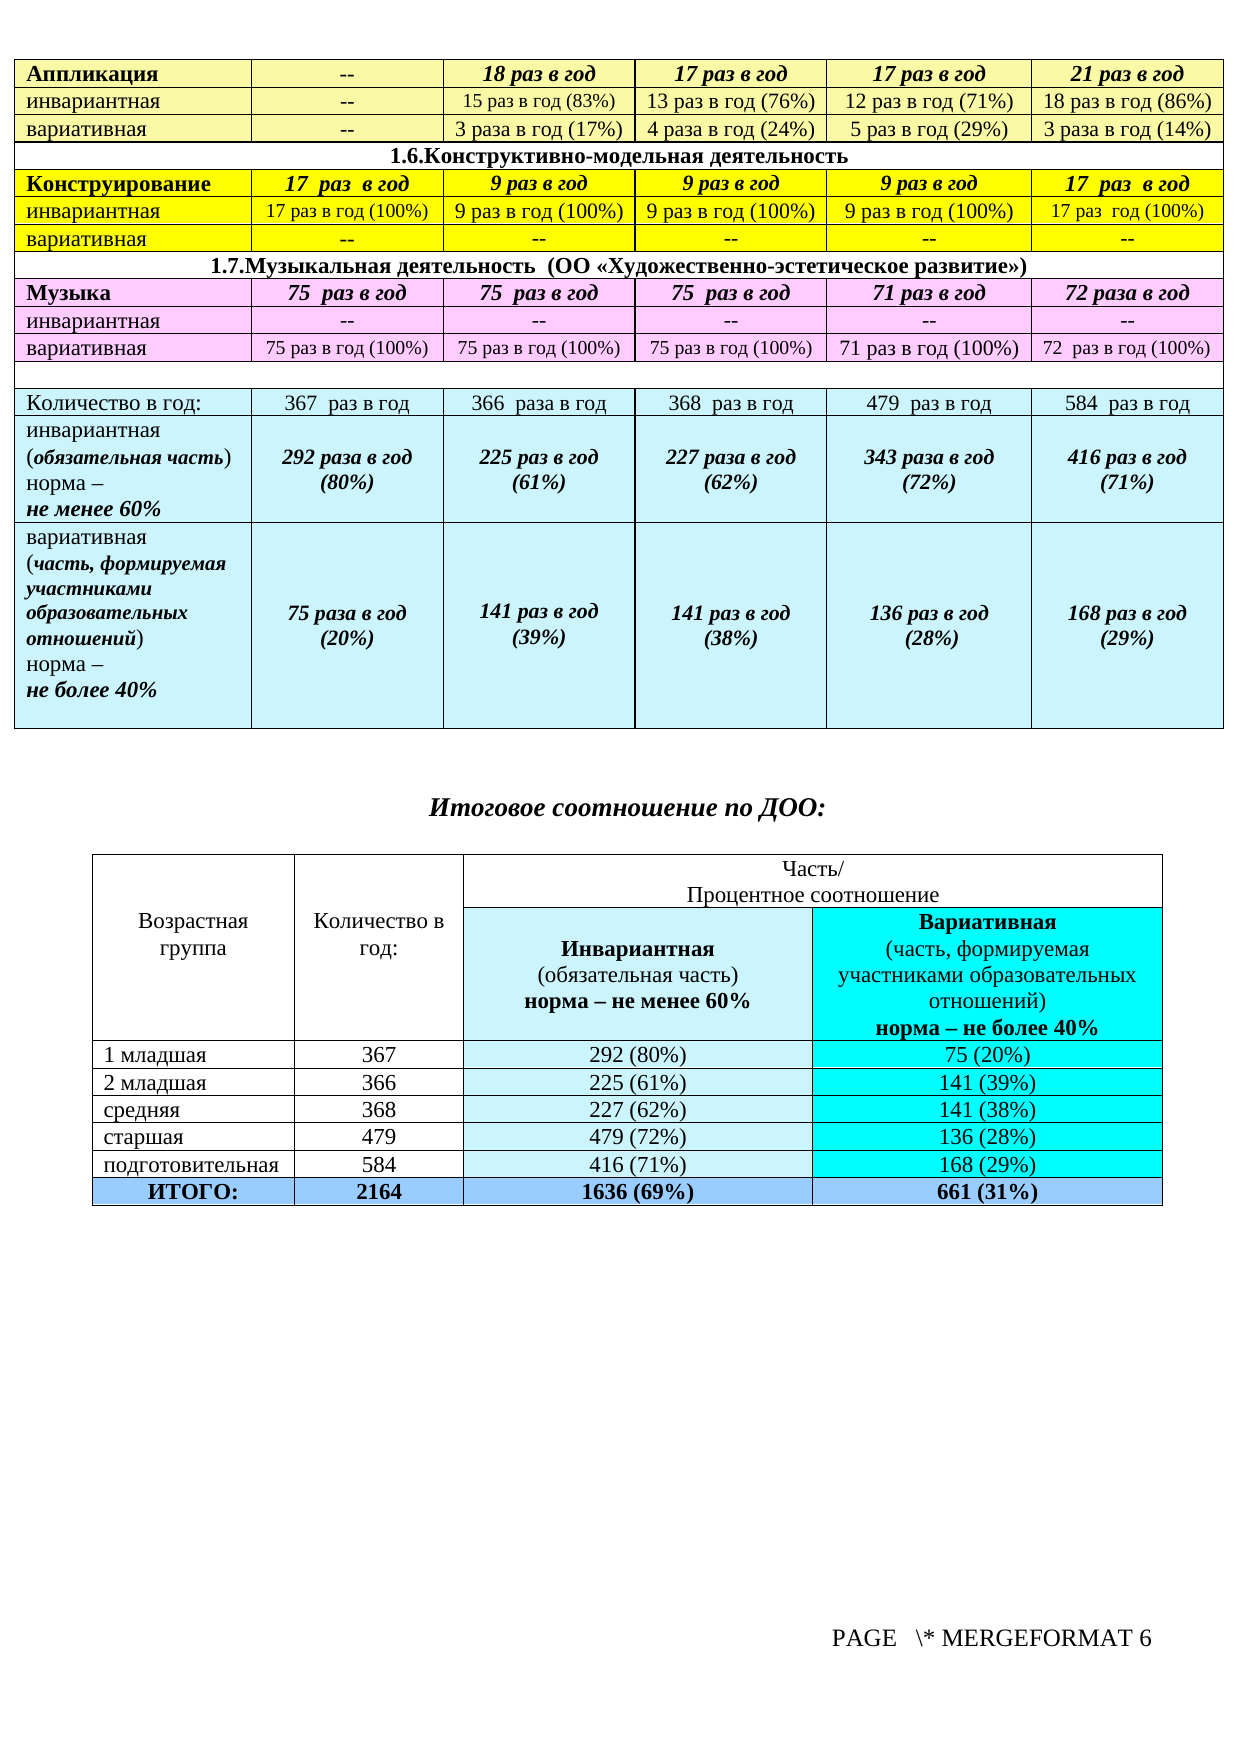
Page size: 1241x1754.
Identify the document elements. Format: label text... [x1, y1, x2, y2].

text Итоговое соотношение по ДОО: [103, 791, 1152, 822]
table_cell -- [252, 88, 443, 114]
table_cell 13 раз в год (76%) [636, 88, 826, 114]
table_cell Инвариантная (обязательная часть) норма – не менее 60% [464, 908, 812, 1040]
table_cell 21 раз в год [1032, 60, 1223, 87]
table_cell 584 [295, 1151, 463, 1177]
table_cell 661 (31%) [813, 1178, 1162, 1204]
table_cell -- [827, 225, 1031, 251]
table_cell 343 раза в год (72%) [827, 416, 1031, 522]
table_cell 1636 (69%) [464, 1178, 812, 1204]
table_cell 292 раза в год (80%) [252, 416, 443, 522]
table_cell 18 раз в год (86%) [1032, 88, 1223, 114]
table_cell 368 раз в год [636, 389, 826, 415]
table_cell 367 раз в год [252, 389, 443, 415]
table_cell 17 раз год (100%) [1032, 197, 1223, 223]
table_cell 75 раз в год [636, 279, 826, 306]
table_cell -- [827, 307, 1031, 333]
table_cell 479 раз в год [827, 389, 1031, 415]
table_cell 141 (38%) [813, 1096, 1162, 1122]
table_cell инвариантная [15, 307, 251, 333]
table_cell 227 (62%) [464, 1096, 812, 1122]
table_cell 9 раз в год (100%) [444, 197, 634, 223]
table_cell -- [636, 307, 826, 333]
table_cell 3 раза в год (17%) [444, 115, 634, 141]
table_cell 4 раза в год (24%) [636, 115, 826, 141]
table_cell инвариантная [15, 88, 251, 114]
table_header Возрастная группа [93, 855, 294, 1040]
table_cell Музыка [15, 279, 251, 306]
table_cell 479 [295, 1123, 463, 1150]
table_cell 5 раз в год (29%) [827, 115, 1031, 141]
table_cell 292 (80%) [464, 1041, 812, 1067]
table_cell -- [252, 115, 443, 141]
table_cell вариативная [15, 115, 251, 141]
table_cell [15, 362, 1223, 388]
table_cell 225 раз в год (61%) [444, 416, 634, 522]
table_cell 12 раз в год (71%) [827, 88, 1031, 114]
table_cell ИТОГО: [93, 1178, 294, 1204]
table_cell -- [252, 60, 443, 87]
table_cell 416 раз в год (71%) [1032, 416, 1223, 522]
table_cell 71 раз в год (100%) [827, 334, 1031, 361]
table_cell 368 [295, 1096, 463, 1122]
table_cell инвариантная [15, 197, 251, 223]
table_cell Количество в год: [15, 389, 251, 415]
table_cell 71 раз в год [827, 279, 1031, 306]
table_cell 136 (28%) [813, 1123, 1162, 1150]
table_cell 17 раз в год [1032, 170, 1223, 196]
table_cell 75 раз в год (100%) [636, 334, 826, 361]
table_cell 75 раз в год (100%) [444, 334, 634, 361]
table_cell 75 раз в год (100%) [252, 334, 443, 361]
table_cell 17 раз в год [636, 60, 826, 87]
table_cell вариативная (часть, формируемая участниками образовательных отношений) норма – не более 40% [15, 523, 251, 728]
table_cell -- [1032, 225, 1223, 251]
table_cell 141 раз в год (39%) [444, 523, 634, 728]
table_cell 168 раз в год (29%) [1032, 523, 1223, 728]
table_cell средняя [93, 1096, 294, 1122]
table_header Часть/ Процентное соотношение [464, 855, 1162, 907]
table_cell 9 раз в год (100%) [827, 197, 1031, 223]
table_cell 75 раз в год [252, 279, 443, 306]
table_cell 168 (29%) [813, 1151, 1162, 1177]
table_cell вариативная [15, 225, 251, 251]
table_cell 17 раз в год [252, 170, 443, 196]
table_cell 366 [295, 1069, 463, 1095]
table_cell 2164 [295, 1178, 463, 1204]
table_cell 18 раз в год [444, 60, 634, 87]
table_cell старшая [93, 1123, 294, 1150]
table_cell подготовительная [93, 1151, 294, 1177]
table_cell 2 младшая [93, 1069, 294, 1095]
table_cell -- [444, 307, 634, 333]
table_cell 1.6.Конструктивно-модельная деятельность [15, 143, 1223, 169]
table_cell -- [252, 307, 443, 333]
table_cell 584 раз в год [1032, 389, 1223, 415]
table_cell 3 раза в год (14%) [1032, 115, 1223, 141]
table_cell 72 раз в год (100%) [1032, 334, 1223, 361]
table_cell Вариативная (часть, формируемая участниками образовательных отношений) норма – не более 40% [813, 908, 1162, 1040]
table_cell 136 раз в год (28%) [827, 523, 1031, 728]
table_cell 1 младшая [93, 1041, 294, 1067]
table_cell 141 раз в год (38%) [636, 523, 826, 728]
table_cell -- [444, 225, 634, 251]
table_cell инвариантная (обязательная часть) норма – не менее 60% [15, 416, 251, 522]
table_cell 15 раз в год (83%) [444, 88, 634, 114]
table_cell 479 (72%) [464, 1123, 812, 1150]
table_cell 9 раз в год [444, 170, 634, 196]
table_cell 9 раз в год (100%) [636, 197, 826, 223]
table_cell 75 раз в год [444, 279, 634, 306]
table_cell Аппликация [15, 60, 251, 87]
table_cell 141 (39%) [813, 1069, 1162, 1095]
table_cell вариативная [15, 334, 251, 361]
table_cell Конструирование [15, 170, 251, 196]
table_cell -- [1032, 307, 1223, 333]
table_cell 416 (71%) [464, 1151, 812, 1177]
table_cell 9 раз в год [827, 170, 1031, 196]
table_cell 1.7.Музыкальная деятельность (ОО «Художественно-эстетическое развитие») [15, 252, 1223, 278]
table_cell 17 раз в год (100%) [252, 197, 443, 223]
table_cell 75 раза в год (20%) [252, 523, 443, 728]
table_cell 72 раза в год [1032, 279, 1223, 306]
table_cell -- [636, 225, 826, 251]
table_cell 367 [295, 1041, 463, 1067]
table_cell 366 раза в год [444, 389, 634, 415]
table_cell -- [252, 225, 443, 251]
table_cell 227 раза в год (62%) [636, 416, 826, 522]
table_cell 9 раз в год [636, 170, 826, 196]
table_cell 75 (20%) [813, 1041, 1162, 1067]
table_cell 225 (61%) [464, 1069, 812, 1095]
table_cell 17 раз в год [827, 60, 1031, 87]
table_header Количество в год: [295, 855, 463, 1040]
